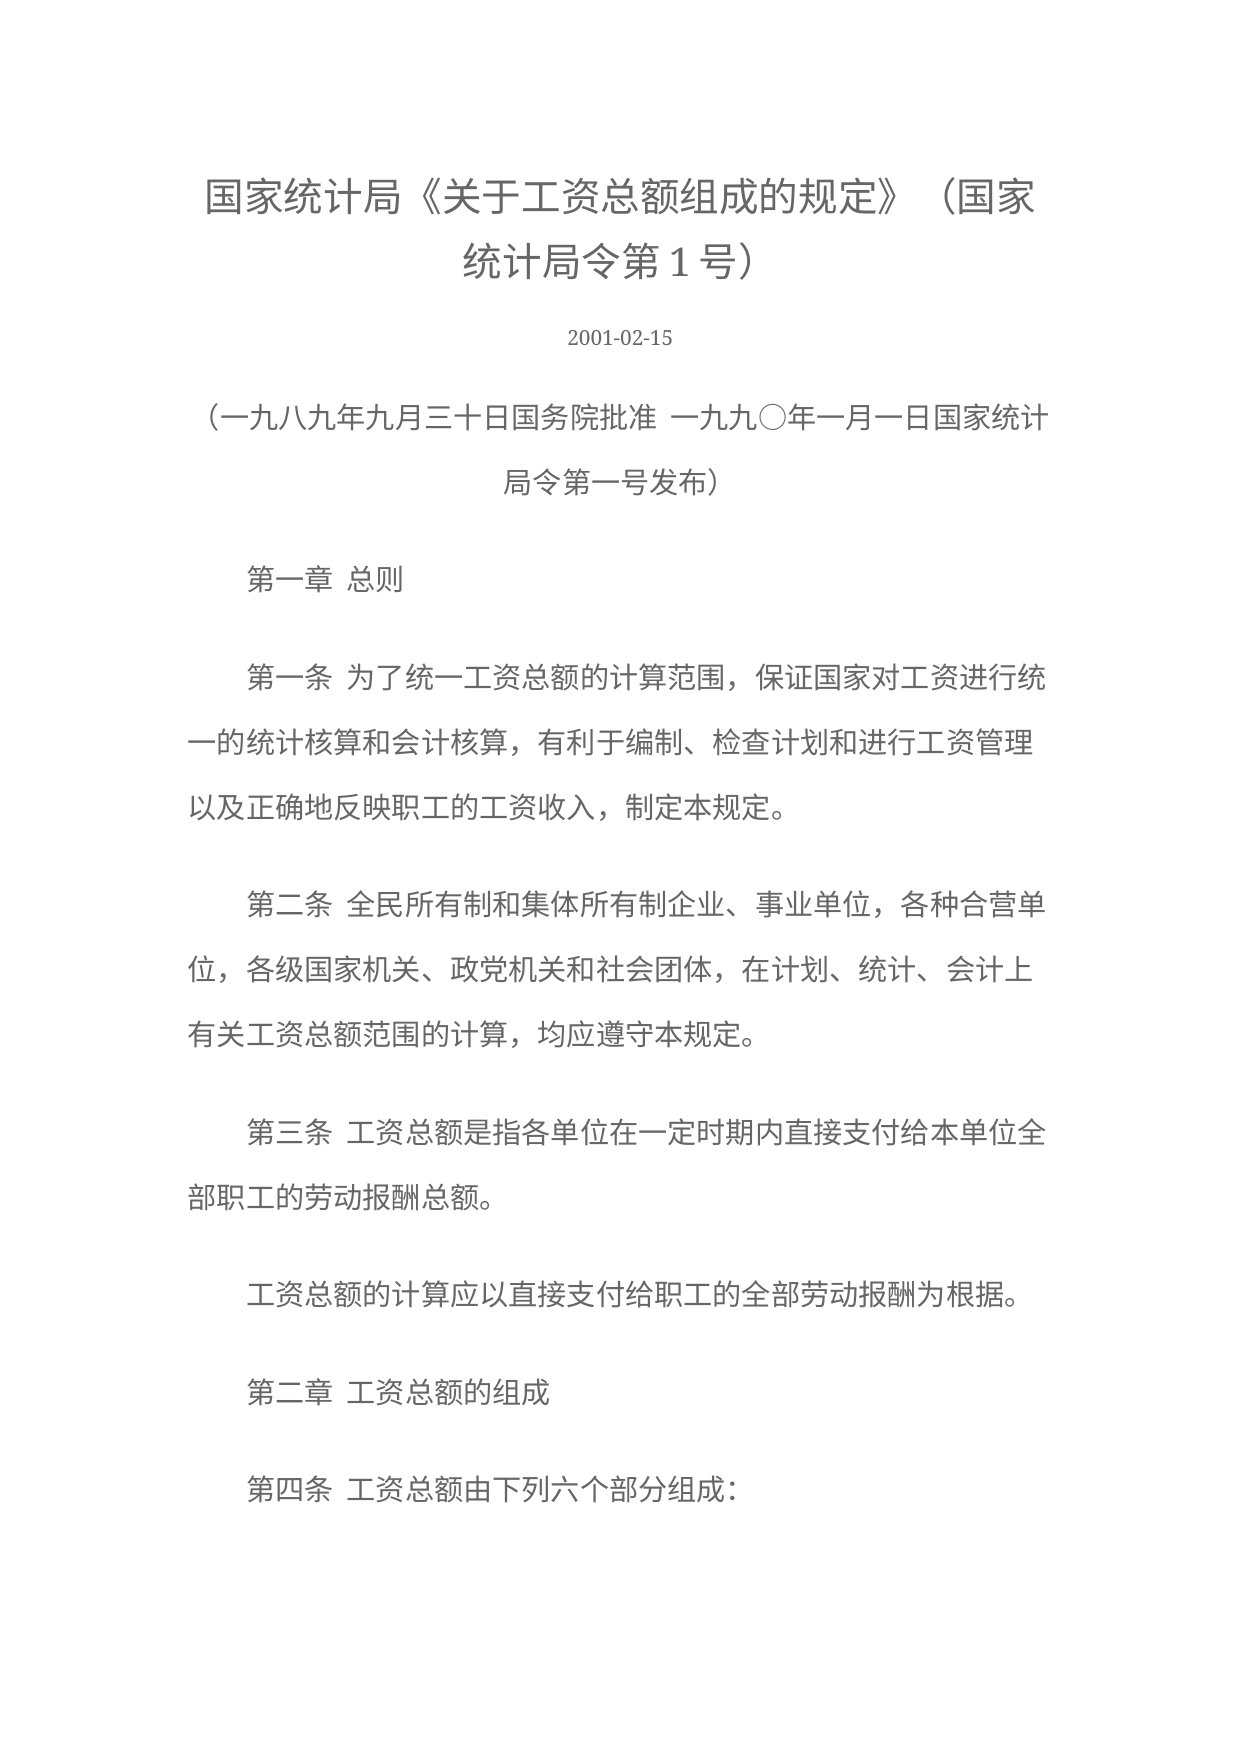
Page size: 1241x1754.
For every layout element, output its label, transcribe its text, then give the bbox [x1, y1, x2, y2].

text 第一条 为了统一工资总额的计算范围，保证国家对工资进行统一的统计核算和会计核算，有利于编制、检查计划和进行工资管理以及正确地反映职工的工资收入，制定本规定。 [187, 643, 1053, 838]
text （一九八九年九月三十日国务院批准 一九九○年一月一日国家统计局令第一号发布） [187, 383, 1053, 513]
text 国家统计局《关于工资总额组成的规定》（国家统计局令第1号） [187, 162, 1053, 292]
text 第三条 工资总额是指各单位在一定时期内直接支付给本单位全部职工的劳动报酬总额。 [187, 1098, 1053, 1228]
text 第四条 工资总额由下列六个部分组成： [187, 1455, 1053, 1520]
text 第二章 工资总额的组成 [187, 1358, 1053, 1423]
text 第二条 全民所有制和集体所有制企业、事业单位，各种合营单位，各级国家机关、政党机关和社会团体，在计划、统计、会计上有关工资总额范围的计算，均应遵守本规定。 [187, 870, 1053, 1065]
text 2001-02-15 [187, 321, 1053, 354]
text 工资总额的计算应以直接支付给职工的全部劳动报酬为根据。 [187, 1260, 1053, 1325]
text 第一章 总则 [187, 545, 1053, 610]
